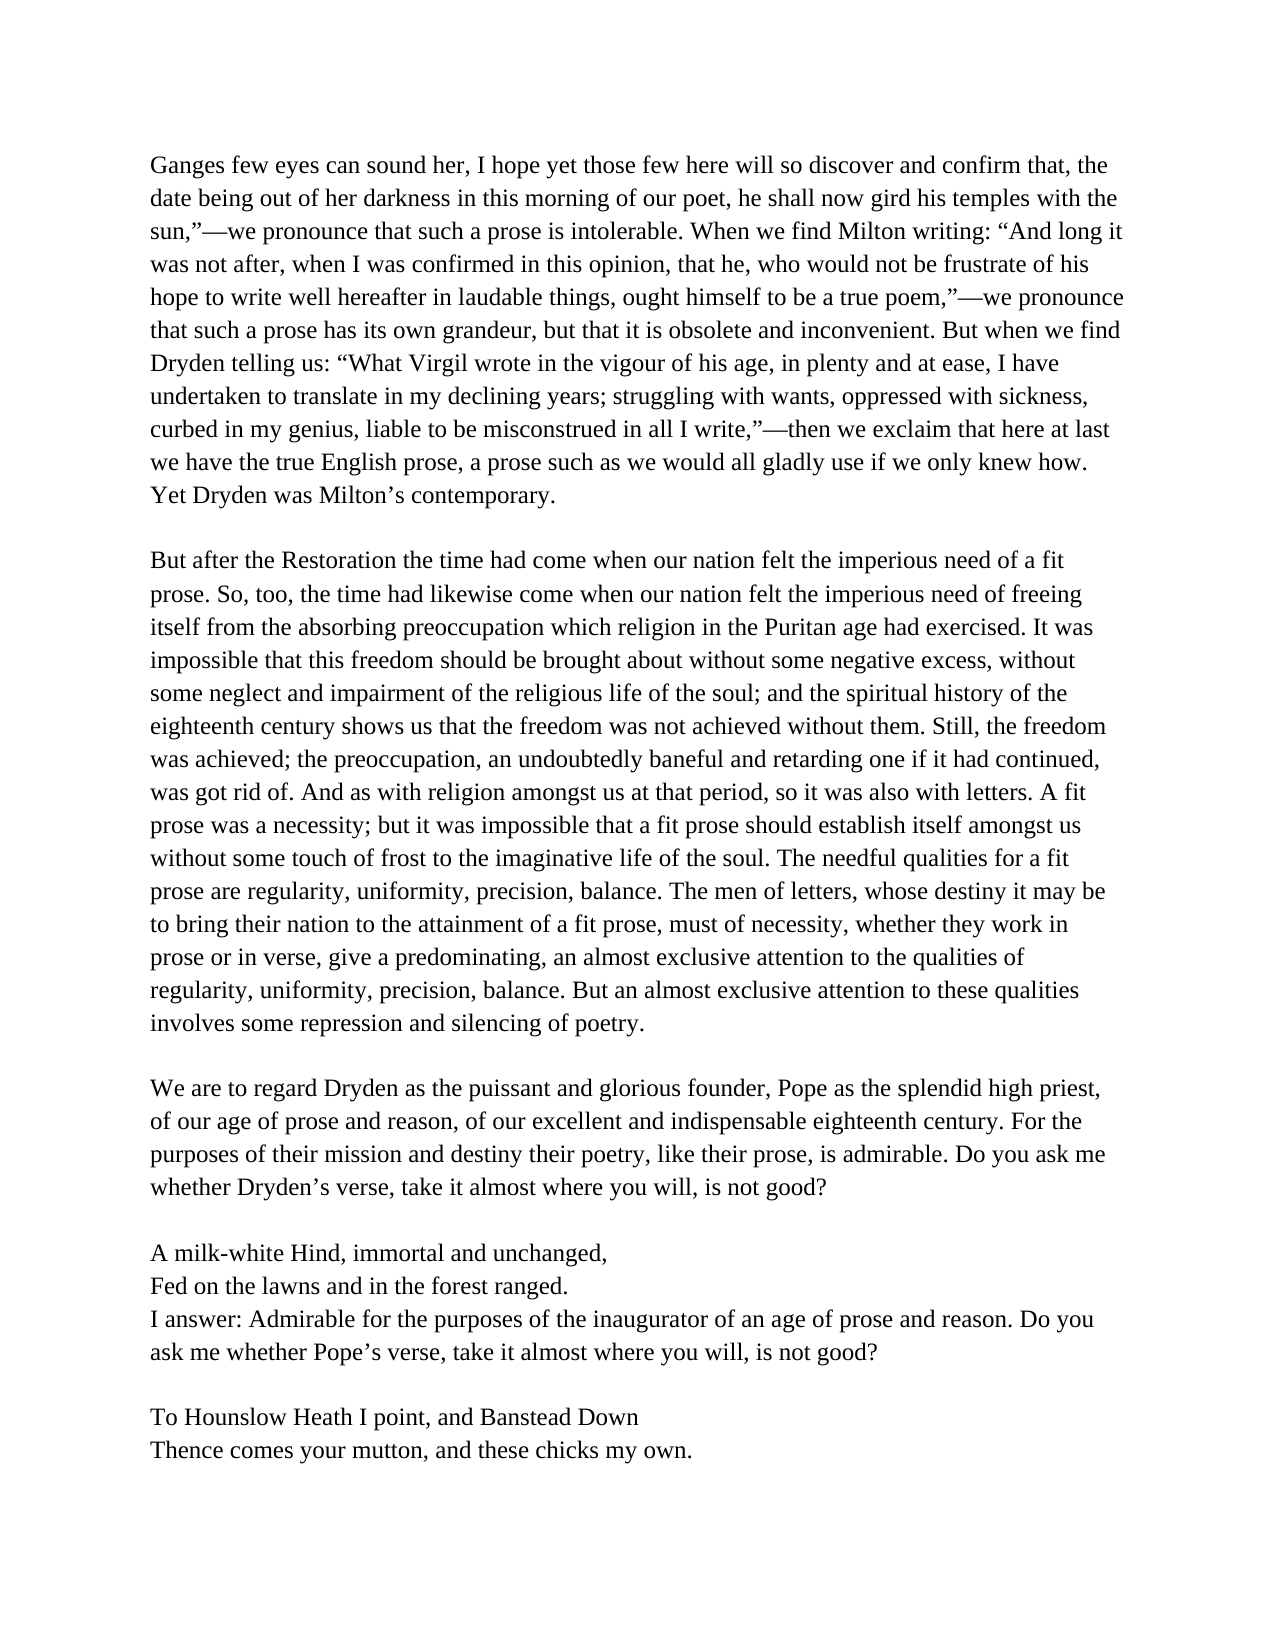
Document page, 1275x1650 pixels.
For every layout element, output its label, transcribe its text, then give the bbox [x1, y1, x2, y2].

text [150, 150, 1125, 509]
text We are to regard Dryden as the puissant and glorious founder, Pope as the splendid high priest, of our age of prose and reason, of our excellent and indispensable eighteenth century. For the purposes of their mission and destiny their poetry, like their prose, is admirable. Do you ask me whether Dryden’s verse, take it almost where you will, is not good? [150, 1073, 1125, 1201]
text But after the Restoration the time had come when our nation felt the imperious need of a fit prose. So, too, the time had likewise come when our nation felt the imperious need of freeing itself from the absorbing preoccupation which religion in the Puritan age had exercised. It was impossible that this freedom should be brought about without some negative excess, without some neglect and impairment of the religious life of the soul; and the spiritual history of the eighteenth century shows us that the freedom was not achieved without them. Still, the freedom was achieved; the preoccupation, an undoubtedly baneful and retarding one if it had continued, was got rid of. And as with religion amongst us at that period, so it was also with letters. A fit prose was a necessity; but it was impossible that a fit prose should establish itself amongst us without some touch of frost to the imaginative life of the soul. The needful qualities for a fit prose are regularity, uniformity, precision, balance. The men of letters, whose destiny it may be to bring their nation to the attainment of a fit prose, must of necessity, whether they work in prose or in verse, give a predominating, an almost exclusive attention to the qualities of regularity, uniformity, precision, balance. But an almost exclusive attention to these qualities involves some repression and silencing of poetry. [150, 546, 1125, 1037]
text I answer: Admirable for the purposes of the inaugurator of an age of prose and reason. Do you ask me whether Pope’s verse, take it almost where you will, is not good? [150, 1304, 1125, 1366]
text A milk-white Hind, immortal and unchanged, Fed on the lawns and in the forest ranged. [150, 1238, 1125, 1299]
text To Hounslow Heath I point, and Banstead Down Thence comes your mutton, and these chicks my own. [150, 1402, 1125, 1464]
